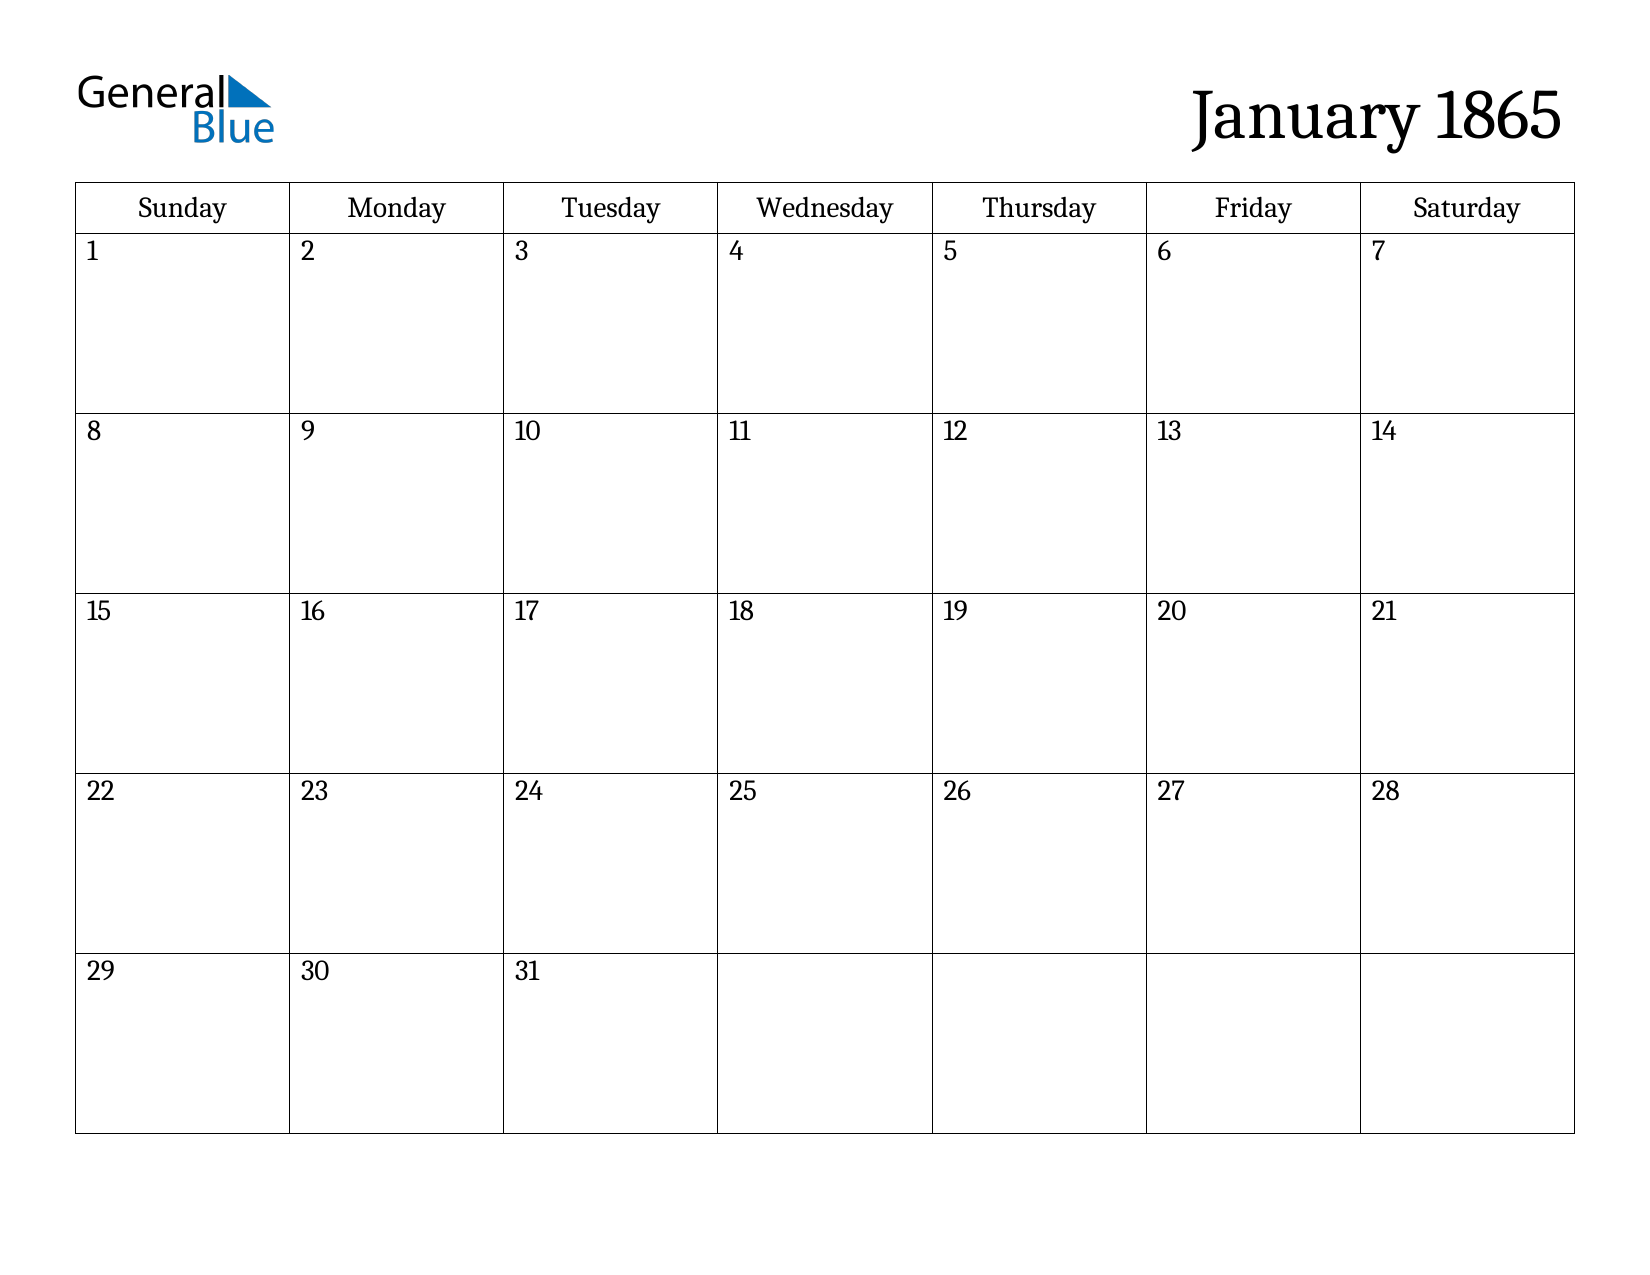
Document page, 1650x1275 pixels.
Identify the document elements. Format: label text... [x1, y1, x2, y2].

table_cell 1 [76, 234, 289, 267]
table_cell Monday [290, 183, 503, 233]
table_cell 31 [504, 954, 717, 987]
table_header [76, 75, 503, 182]
table_cell 11 [718, 414, 932, 447]
table_cell [504, 627, 717, 773]
table_cell [504, 267, 717, 413]
table_cell [504, 988, 717, 1133]
table_cell 6 [1147, 234, 1360, 267]
table_cell [76, 448, 289, 593]
table_cell 30 [290, 954, 503, 987]
table_cell 2 [290, 234, 503, 267]
table_cell [290, 988, 503, 1133]
table_cell 28 [1361, 774, 1574, 807]
table_cell [76, 808, 289, 953]
table_cell 12 [933, 414, 1146, 447]
table_cell [933, 267, 1146, 413]
table_cell 8 [76, 414, 289, 447]
table_cell [76, 267, 289, 413]
table_cell 29 [76, 954, 289, 987]
table_cell [933, 627, 1146, 773]
table_cell 15 [76, 594, 289, 627]
table_cell Tuesday [504, 183, 717, 233]
table_cell [504, 448, 717, 593]
table_cell [933, 448, 1146, 593]
table_cell [1147, 988, 1360, 1133]
table_cell 9 [290, 414, 503, 447]
table_cell 22 [76, 774, 289, 807]
table_cell 23 [290, 774, 503, 807]
table_cell [933, 988, 1146, 1133]
table_cell [718, 448, 932, 593]
table_cell 21 [1361, 594, 1574, 627]
table_cell [504, 808, 717, 953]
table_cell 7 [1361, 234, 1574, 267]
picture [78, 75, 274, 143]
table_cell 10 [504, 414, 717, 447]
table_cell Friday [1147, 183, 1360, 233]
table_cell [1147, 267, 1360, 413]
table_cell 18 [718, 594, 932, 627]
table_cell [1147, 808, 1360, 953]
table_cell [76, 988, 289, 1133]
table_cell 27 [1147, 774, 1360, 807]
table_cell 3 [504, 234, 717, 267]
table_cell 17 [504, 594, 717, 627]
table_cell Wednesday [718, 183, 932, 233]
table_cell 25 [718, 774, 932, 807]
table_cell [1361, 448, 1574, 593]
table_cell 20 [1147, 594, 1360, 627]
table_cell [1147, 627, 1360, 773]
table_cell 19 [933, 594, 1146, 627]
table_cell [718, 627, 932, 773]
table_cell [1361, 267, 1574, 413]
table_cell [718, 808, 932, 953]
table_cell 5 [933, 234, 1146, 267]
table_cell [1361, 988, 1574, 1133]
table_cell Thursday [933, 183, 1146, 233]
table_cell [718, 988, 932, 1133]
table_cell [718, 267, 932, 413]
table_cell [290, 808, 503, 953]
table_cell [290, 448, 503, 593]
table_cell 4 [718, 234, 932, 267]
table_cell 14 [1361, 414, 1574, 447]
table_cell [1361, 627, 1574, 773]
table_cell [933, 954, 1146, 987]
table_cell 13 [1147, 414, 1360, 447]
table_cell [76, 627, 289, 773]
table_cell [1361, 954, 1574, 987]
table_cell 26 [933, 774, 1146, 807]
table_cell Saturday [1361, 183, 1574, 233]
table_cell [718, 954, 932, 987]
table_cell [290, 267, 503, 413]
table_header January 1865 [504, 75, 1574, 182]
table_cell [933, 808, 1146, 953]
table_cell Sunday [76, 183, 289, 233]
table_cell [290, 627, 503, 773]
table_cell [1147, 954, 1360, 987]
table_cell 24 [504, 774, 717, 807]
table_cell [1361, 808, 1574, 953]
table_cell [1147, 448, 1360, 593]
table_cell 16 [290, 594, 503, 627]
